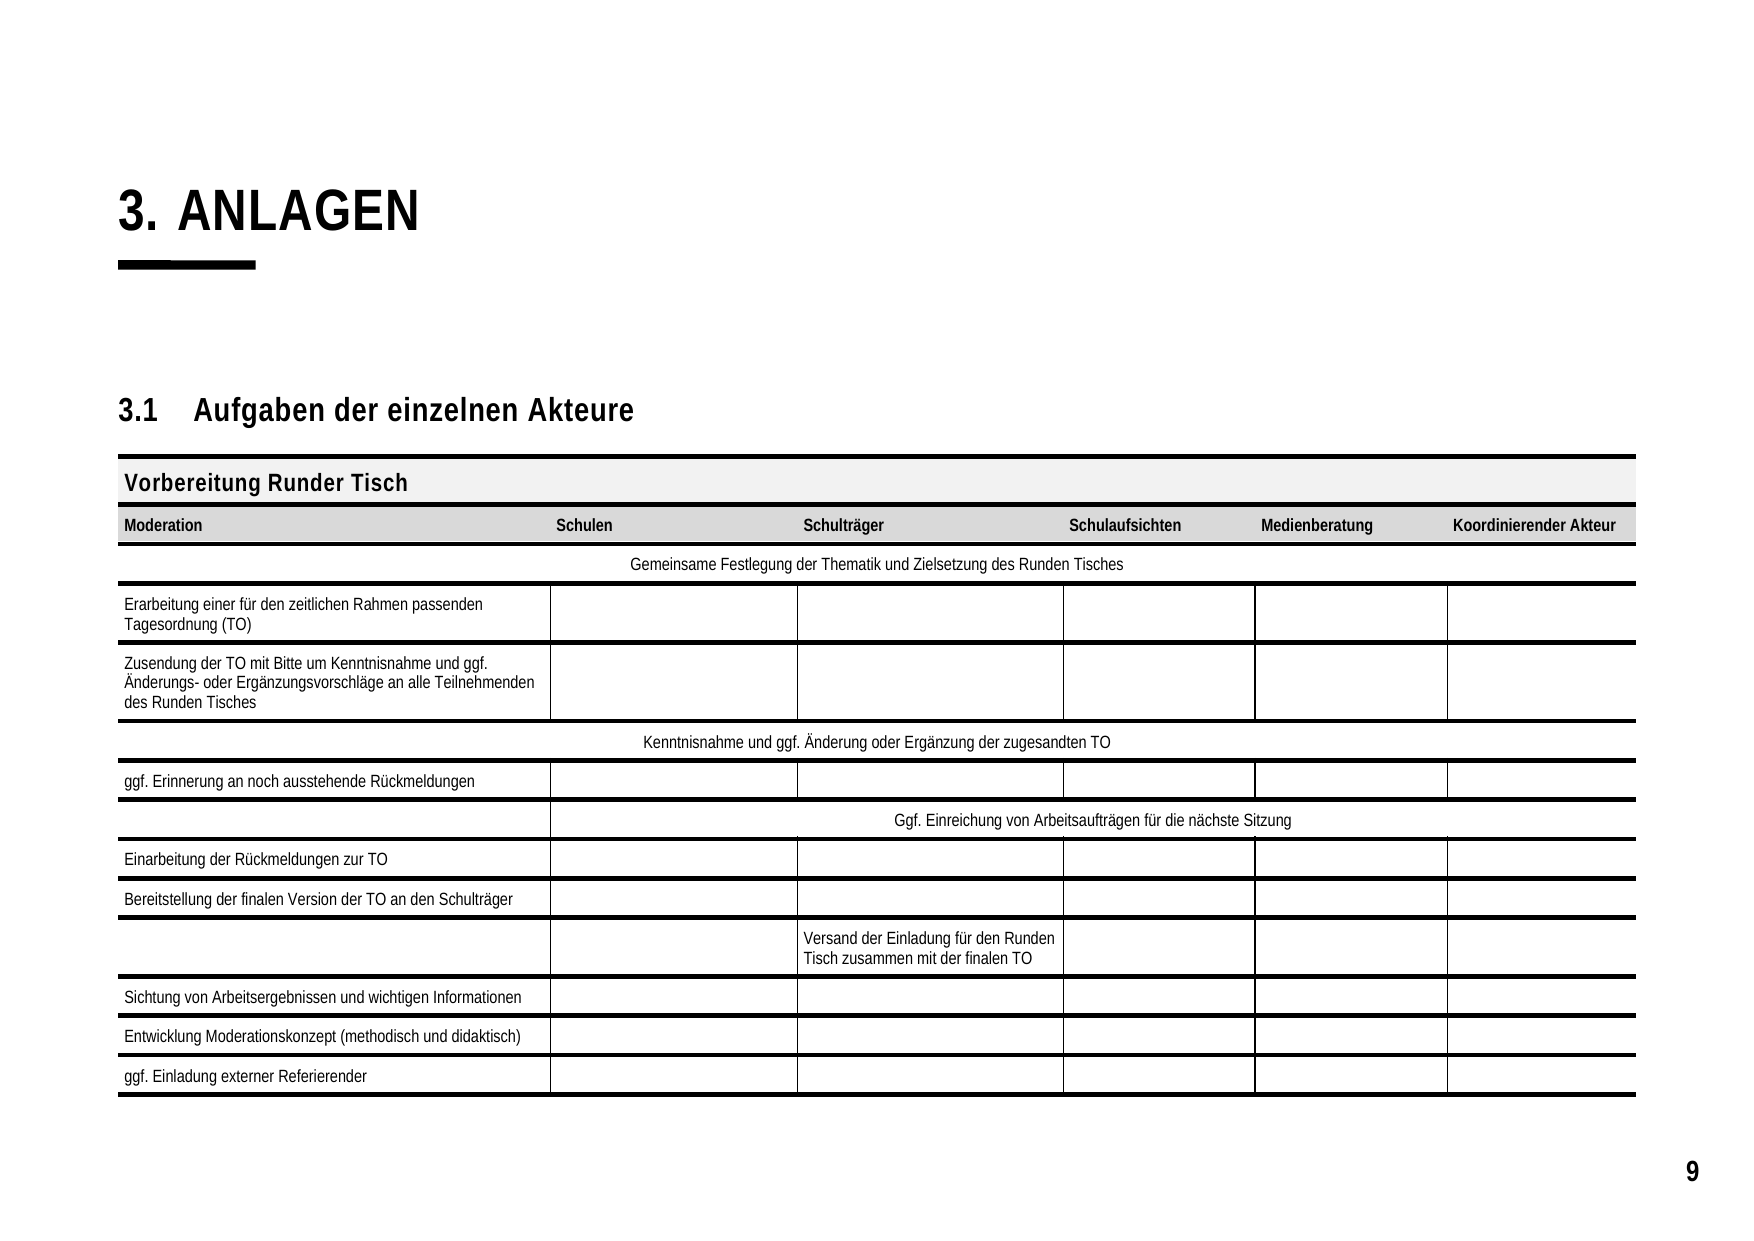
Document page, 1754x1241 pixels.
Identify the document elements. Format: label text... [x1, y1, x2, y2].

table_cell ggf. Erinnerung an noch ausstehende Rückmeldungen [118, 763, 550, 797]
table_cell ggf. Einladung externer Referierender [118, 1057, 550, 1092]
table_cell Schulaufsichten [1063, 507, 1255, 541]
table_cell [1448, 979, 1636, 1013]
table_cell [1448, 1018, 1636, 1053]
table_cell [1256, 1018, 1447, 1053]
table_cell [798, 1018, 1063, 1053]
table_cell [1256, 979, 1447, 1013]
table_cell Ggf. Einreichung von Arbeitsaufträgen für die nächste Sitzung [551, 802, 1636, 836]
table_cell [1064, 645, 1254, 719]
table_cell [551, 979, 797, 1013]
table_cell [1448, 920, 1636, 974]
table_cell [1448, 645, 1636, 719]
table_cell [551, 1057, 797, 1092]
table_cell Koordinierender Akteur [1447, 507, 1636, 541]
table_cell [551, 920, 797, 974]
table_cell [1064, 920, 1254, 974]
table_cell Einarbeitung der Rückmeldungen zur TO [118, 841, 550, 876]
table_cell [118, 920, 550, 974]
table_cell [551, 645, 797, 719]
table_cell [1064, 841, 1254, 876]
table_cell [551, 763, 797, 797]
table_cell Sichtung von Arbeitsergebnissen und wichtigen Informationen [118, 979, 550, 1013]
table_cell [118, 802, 550, 836]
table_cell [1256, 920, 1447, 974]
table_cell [551, 1018, 797, 1053]
table_cell Versand der Einladung für den Runden Tisch zusammen mit der finalen TO [798, 920, 1063, 974]
table_cell Schulträger [797, 507, 1063, 541]
table_cell [1448, 586, 1636, 640]
table_cell [1448, 1057, 1636, 1092]
list Aufgaben der einzelnen Akteure [118, 392, 1636, 429]
table_header Vorbereitung Runder Tisch [118, 459, 1636, 502]
table_cell Bereitstellung der finalen Version der TO an den Schulträger [118, 881, 550, 915]
table_cell [1064, 763, 1254, 797]
table_cell [1064, 1018, 1254, 1053]
table_cell [1448, 841, 1636, 876]
table_cell [798, 841, 1063, 876]
table_cell [798, 1057, 1063, 1092]
table_cell [1256, 881, 1447, 915]
table_cell [798, 763, 1063, 797]
table_cell [1448, 763, 1636, 797]
table_cell [1064, 586, 1254, 640]
table_cell Schulen [550, 507, 797, 541]
table_cell Erarbeitung einer für den zeitlichen Rahmen passenden Tagesordnung (TO) [118, 586, 550, 640]
table_cell Entwicklung Moderationskonzept (methodisch und didaktisch) [118, 1018, 550, 1053]
table_cell Gemeinsame Festlegung der Thematik und Zielsetzung des Runden Tisches [118, 546, 1636, 581]
table_cell [1256, 1057, 1447, 1092]
table_cell Kenntnisnahme und ggf. Änderung oder Ergänzung der zugesandten TO [118, 723, 1636, 758]
table_cell [1256, 763, 1447, 797]
table_cell [551, 881, 797, 915]
table_cell [1256, 841, 1447, 876]
table_cell [1448, 881, 1636, 915]
table_cell [1064, 881, 1254, 915]
table_cell [1064, 1057, 1254, 1092]
table_cell [798, 881, 1063, 915]
subtitle Anlagen [118, 177, 1636, 244]
table_cell [798, 645, 1063, 719]
table_cell [798, 586, 1063, 640]
table_cell [1256, 586, 1447, 640]
table_cell Moderation [118, 507, 550, 541]
table_cell Zusendung der TO mit Bitte um Kenntnisnahme und ggf. Änderungs- oder Ergänzungsvorschläge an alle Teilnehmenden des Runden Tisches [118, 645, 550, 719]
table_cell [1256, 645, 1447, 719]
table_cell [551, 586, 797, 640]
table_cell [1064, 979, 1254, 1013]
table_cell [551, 841, 797, 876]
table_cell [798, 979, 1063, 1013]
table_cell Medienberatung [1255, 507, 1447, 541]
